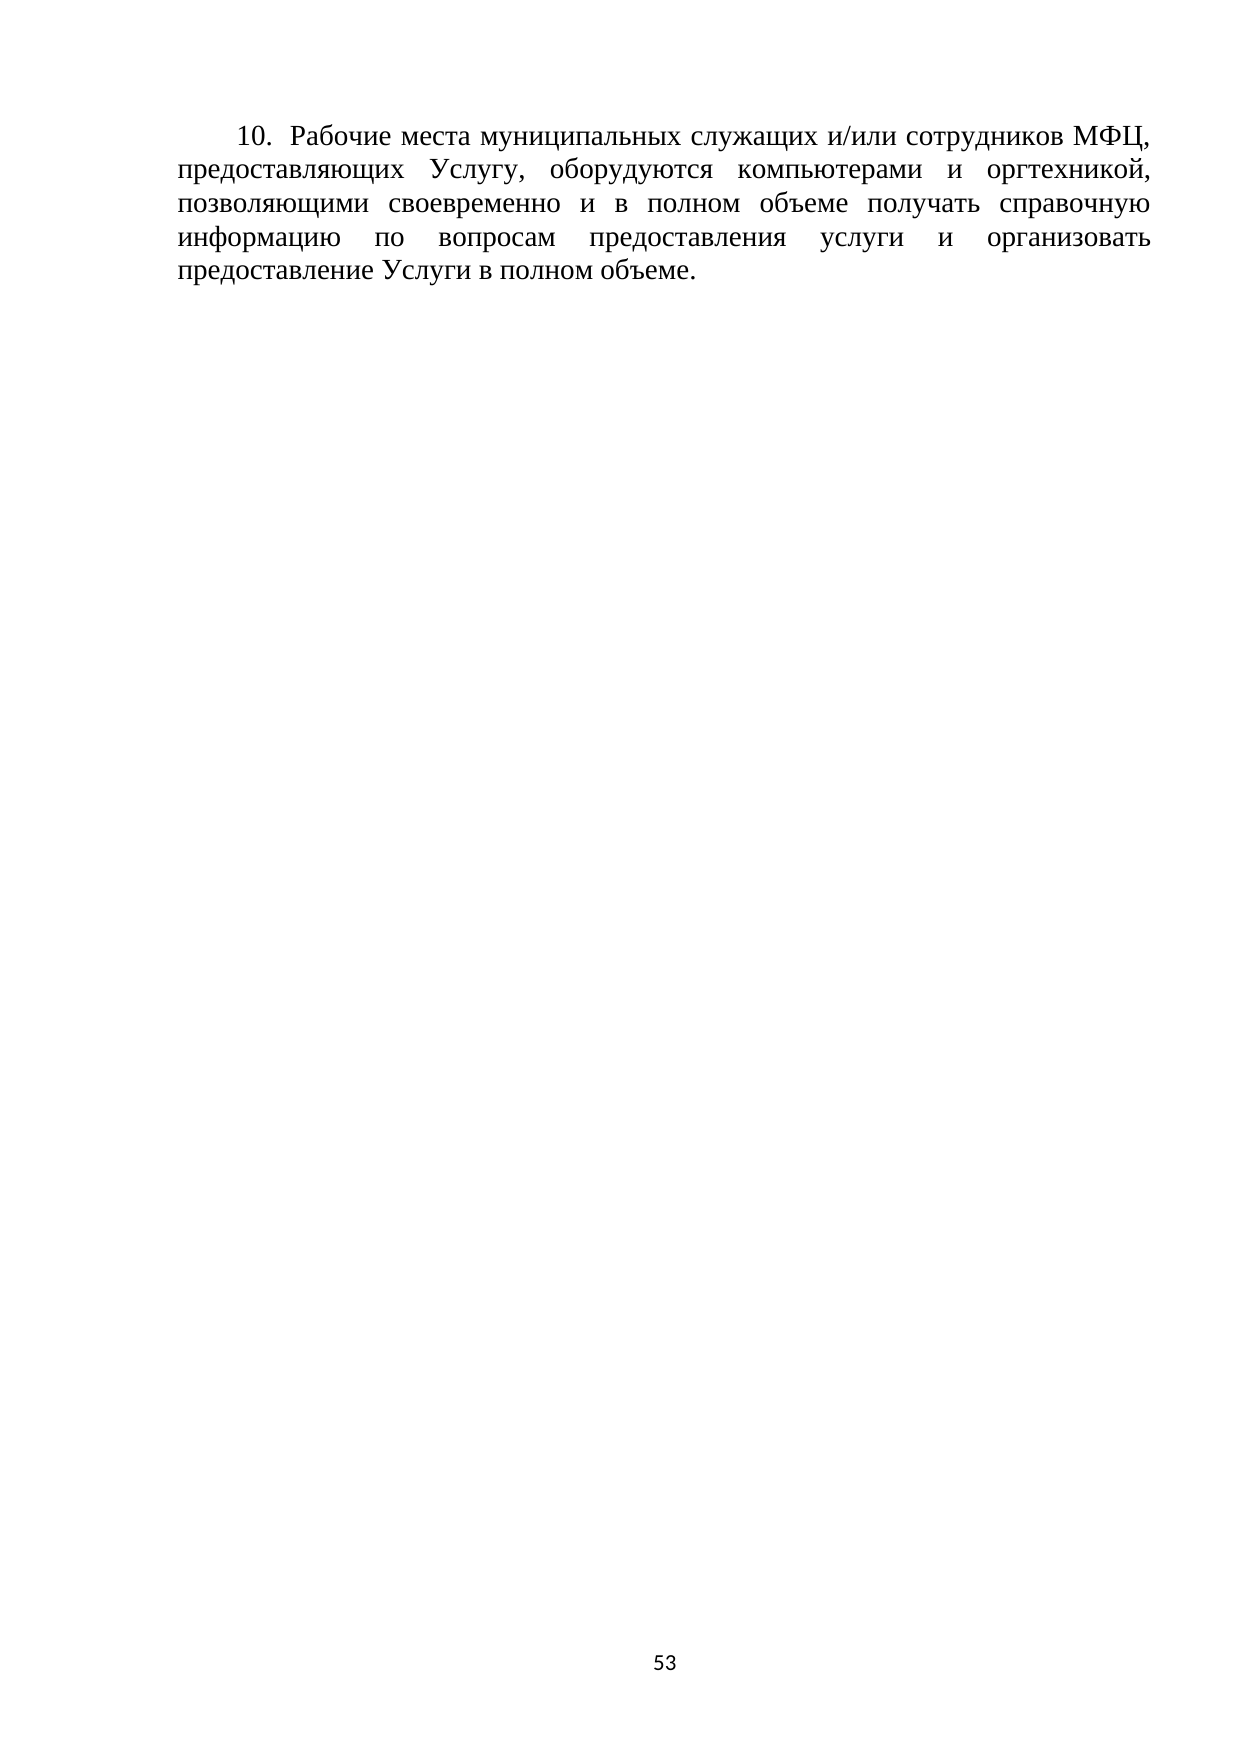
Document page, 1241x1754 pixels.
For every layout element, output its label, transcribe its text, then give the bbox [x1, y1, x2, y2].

list Рабочие места муниципальных служащих и/или сотрудников МФЦ, предоставляющих Услугу, оборудуются компьютерами и оргтехникой, позволяющими своевременно и в полном объеме получать справочную информацию по вопросам предоставления услуги и организовать предоставление Услуги в полном объеме. [177, 118, 1152, 286]
